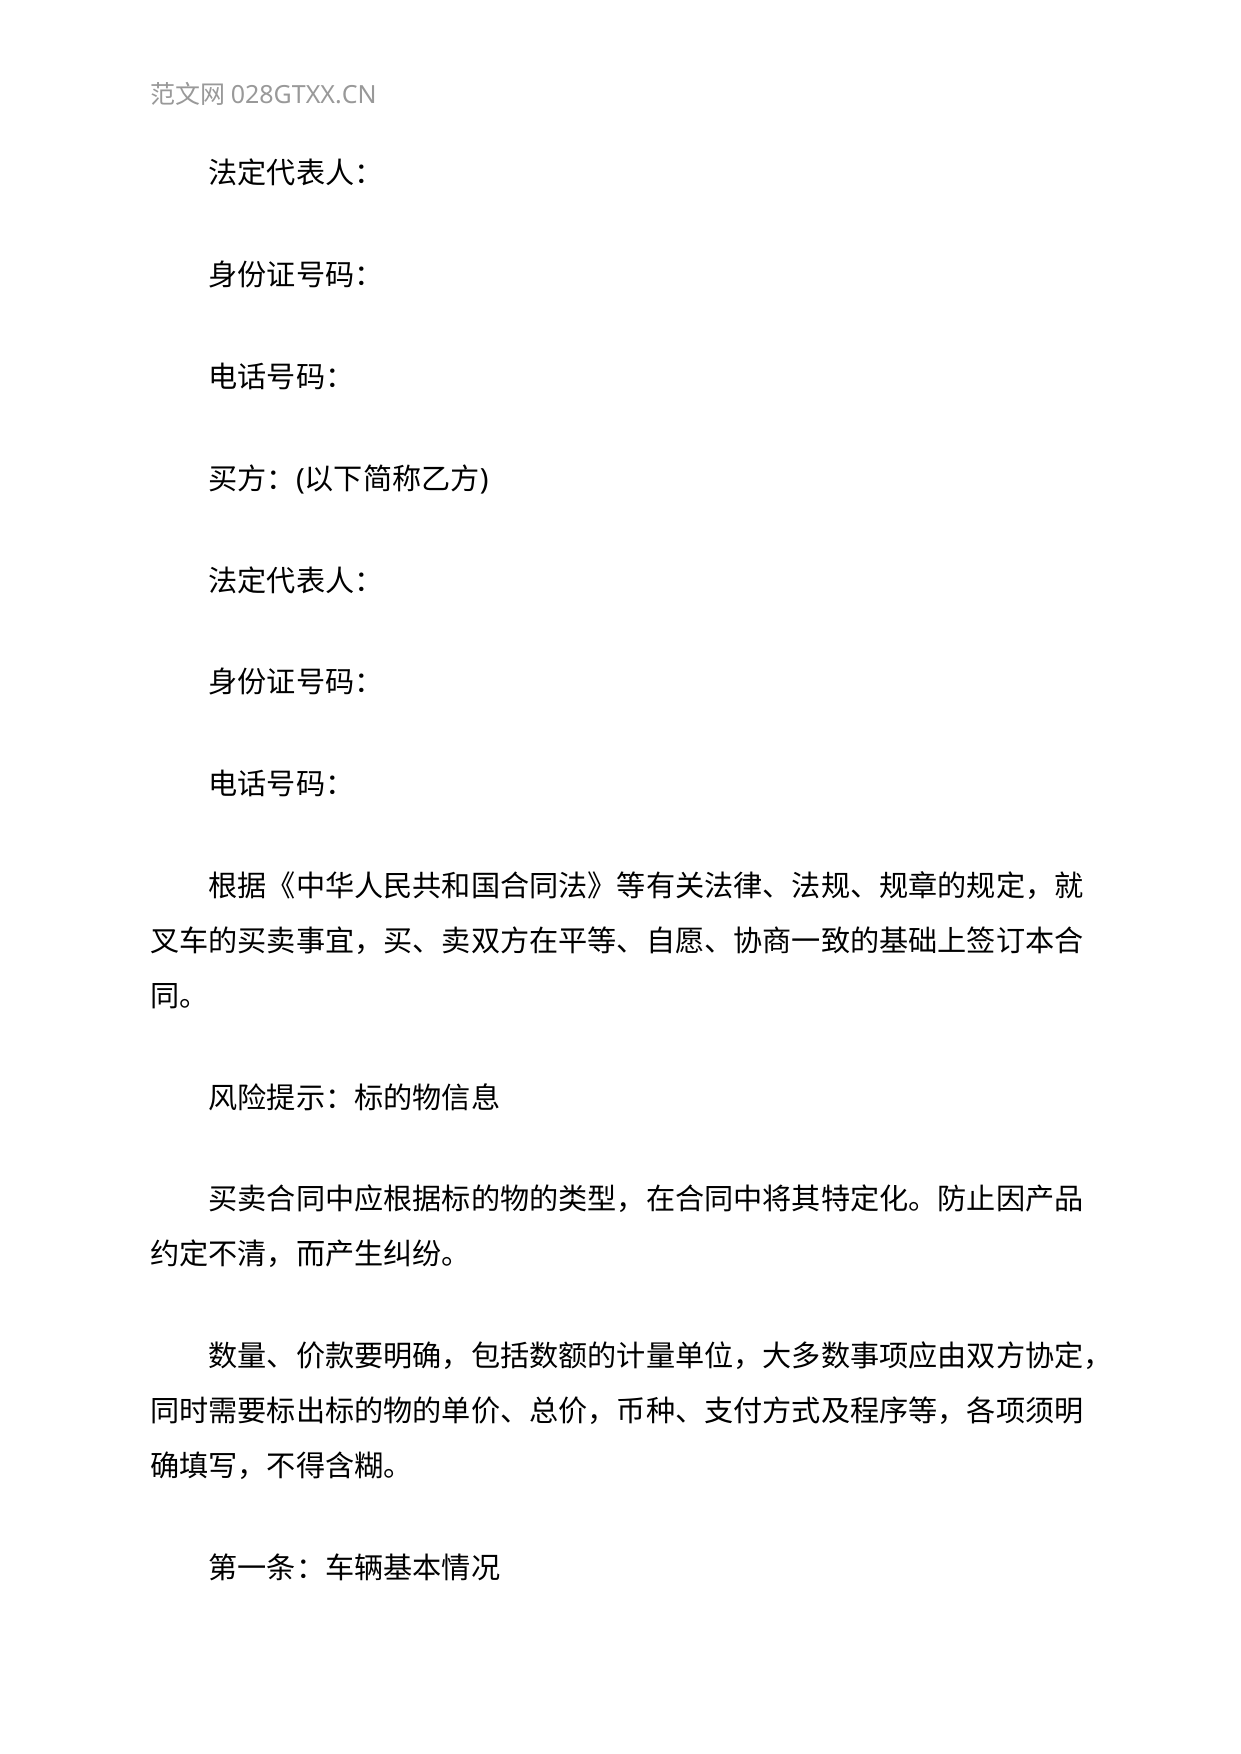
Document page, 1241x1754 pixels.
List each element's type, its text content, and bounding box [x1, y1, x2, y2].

text 身份证号码： [150, 659, 1090, 701]
text 买方：(以下简称乙方) [150, 455, 1090, 498]
text 法定代表人： [150, 150, 1090, 192]
text 根据《中华人民共和国合同法》等有关法律、法规、规章的规定，就叉车的买卖事宜，买、卖双方在平等、自愿、协商一致的基础上签订本合同。 [150, 863, 1090, 1015]
text 数量、价款要明确，包括数额的计量单位，大多数事项应由双方协定，同时需要标出标的物的单价、总价，币种、支付方式及程序等，各项须明确填写，不得含糊。 [150, 1333, 1090, 1485]
text 风险提示：标的物信息 [150, 1074, 1090, 1116]
text 第一条：车辆基本情况 [150, 1544, 1090, 1586]
text 法定代表人： [150, 557, 1090, 599]
text 电话号码： [150, 353, 1090, 396]
text 买卖合同中应根据标的物的类型，在合同中将其特定化。防止因产品约定不清，而产生纠纷。 [150, 1176, 1090, 1273]
text 电话号码： [150, 761, 1090, 803]
text 身份证号码： [150, 252, 1090, 294]
